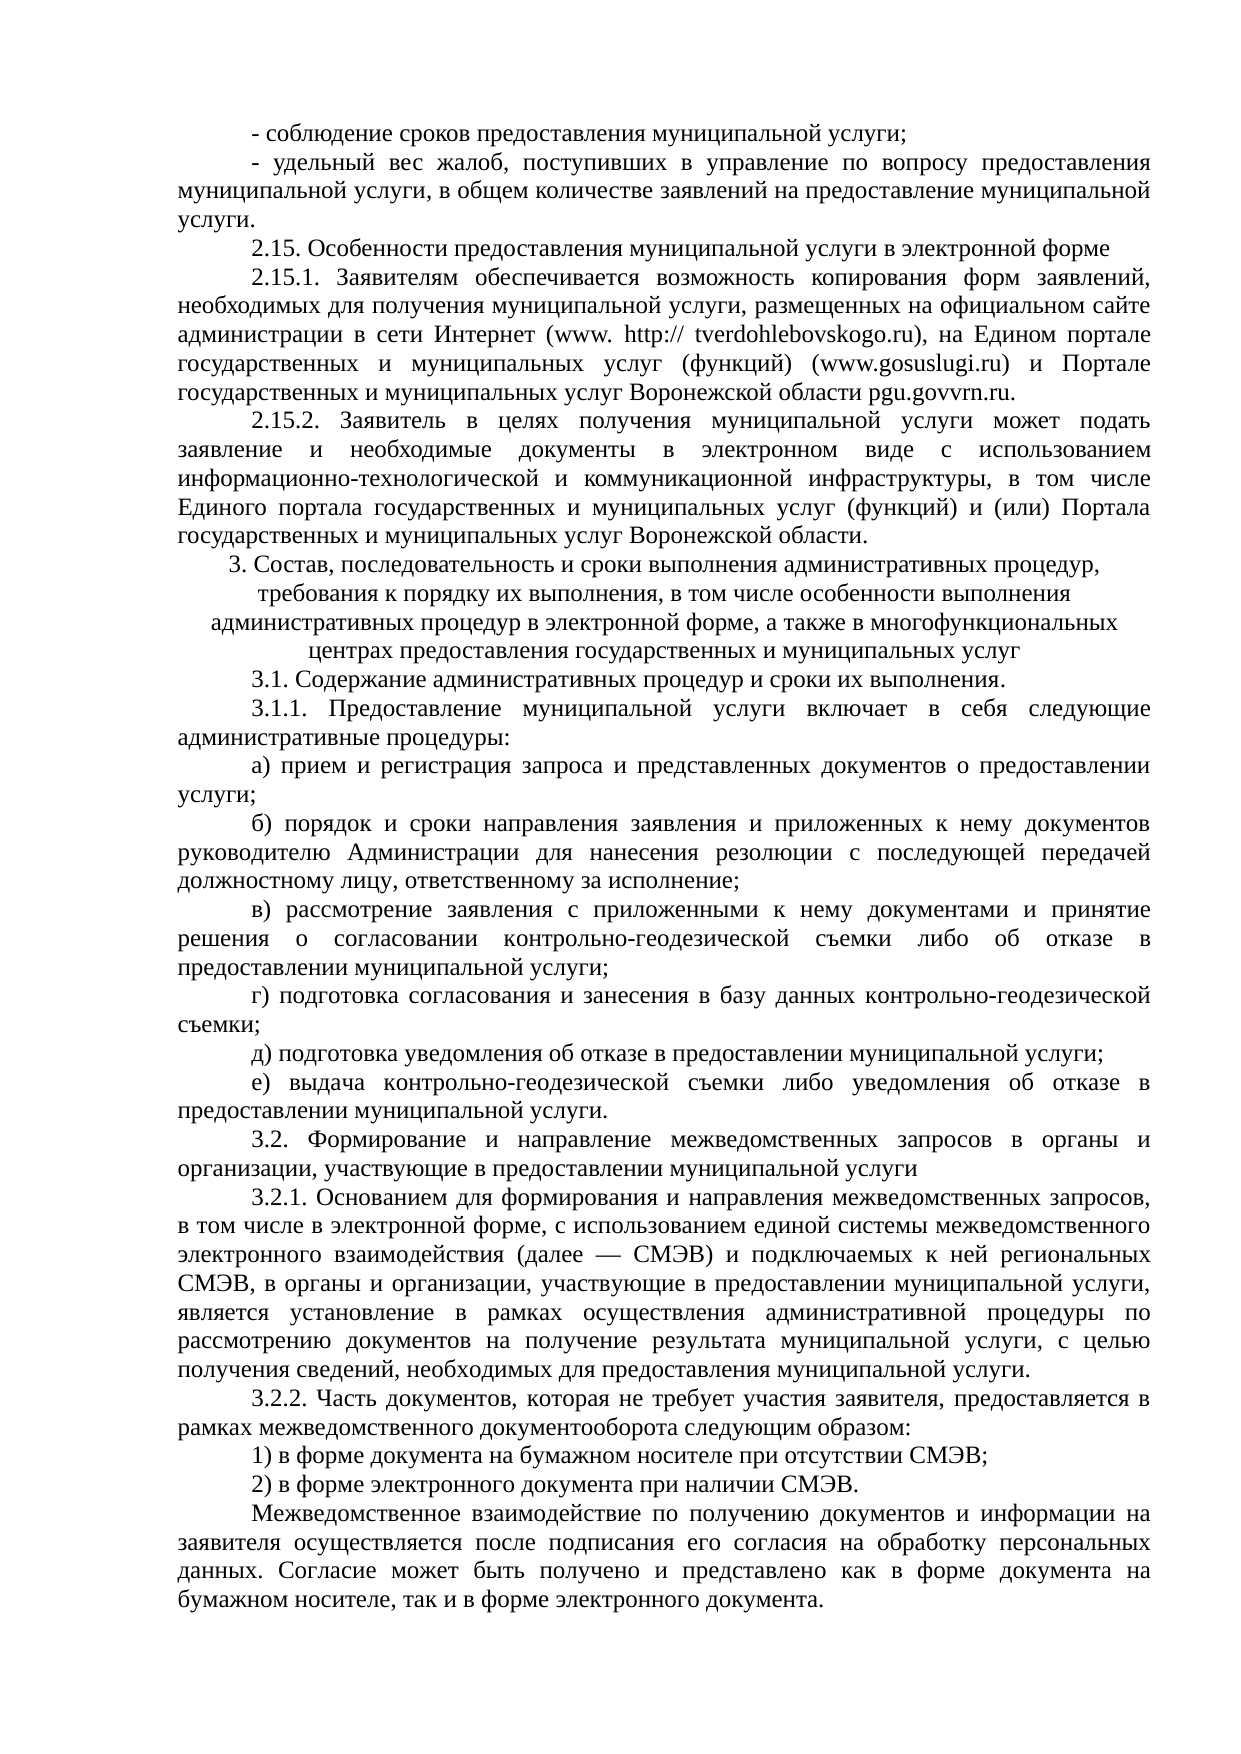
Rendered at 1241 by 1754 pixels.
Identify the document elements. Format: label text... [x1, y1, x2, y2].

text 3.1. Содержание административных процедур и сроки их выполнения. [177, 664, 1152, 693]
text Межведомственное взаимодействие по получению документов и информации на заявителя осуществляется после подписания его согласия на обработку персональных данных. Согласие может быть получено и представлено как в форме документа на бумажном носителе, так и в форме электронного документа. [177, 1498, 1152, 1613]
text 2.15. Особенности предоставления муниципальной услуги в электронной форме [177, 233, 1152, 262]
text 3.2. Формирование и направление межведомственных запросов в органы и организации, участвующие в предоставлении муниципальной услуги [177, 1124, 1152, 1182]
text 3. Состав, последовательность и сроки выполнения административных процедур, требования к порядку их выполнения, в том числе особенности выполнения административных процедур в электронной форме, а также в многофункциональных центрах предоставления государственных и муниципальных услуг [177, 549, 1152, 664]
text 2.15.1. Заявителям обеспечивается возможность копирования форм заявлений, необходимых для получения муниципальной услуги, размещенных на официальном сайте администрации в сети Интернет (www. http:// tverdohlebovskogo.ru), на Едином портале государственных и муниципальных услуг (функций) (www.gosuslugi.ru) и Портале государственных и муниципальных услуг Воронежской области pgu.govvrn.ru. [177, 262, 1152, 406]
text г) подготовка согласования и занесения в базу данных контрольно-геодезической съемки; [177, 981, 1152, 1038]
text б) порядок и сроки направления заявления и приложенных к нему документов руководителю Администрации для нанесения резолюции с последующей передачей должностному лицу, ответственному за исполнение; [177, 808, 1152, 894]
text 2.15.2. Заявитель в целях получения муниципальной услуги может подать заявление и необходимые документы в электронном виде с использованием информационно-технологической и коммуникационной инфраструктуры, в том числе Единого портала государственных и муниципальных услуг (функций) и (или) Портала государственных и муниципальных услуг Воронежской области. [177, 406, 1152, 549]
text 3.1.1. Предоставление муниципальной услуги включает в себя следующие административные процедуры: [177, 693, 1152, 751]
text д) подготовка уведомления об отказе в предоставлении муниципальной услуги; [177, 1038, 1152, 1067]
text в) рассмотрение заявления с приложенными к нему документами и принятие решения о согласовании контрольно-геодезической съемки либо об отказе в предоставлении муниципальной услуги; [177, 894, 1152, 981]
text 3.2.1. Основанием для формирования и направления межведомственных запросов, в том числе в электронной форме, с использованием единой системы межведомственного электронного взаимодействия (далее — СМЭВ) и подключаемых к ней региональных СМЭВ, в органы и организации, участвующие в предоставлении муниципальной услуги, является установление в рамках осуществления административной процедуры по рассмотрению документов на получение результата муниципальной услуги, с целью получения сведений, необходимых для предоставления муниципальной услуги. [177, 1182, 1152, 1383]
text е) выдача контрольно-геодезической съемки либо уведомления об отказе в предоставлении муниципальной услуги. [177, 1067, 1152, 1124]
text 3.2.2. Часть документов, которая не требует участия заявителя, предоставляется в рамках межведомственного документооборота следующим образом: [177, 1383, 1152, 1441]
text - соблюдение сроков предоставления муниципальной услуги; [177, 118, 1152, 147]
text - удельный вес жалоб, поступивших в управление по вопросу предоставления муниципальной услуги, в общем количестве заявлений на предоставление муниципальной услуги. [177, 147, 1152, 233]
text а) прием и регистрация запроса и представленных документов о предоставлении услуги; [177, 751, 1152, 808]
text 2) в форме электронного документа при наличии СМЭВ. [177, 1469, 1152, 1498]
text 1) в форме документа на бумажном носителе при отсутствии СМЭВ; [177, 1441, 1152, 1469]
